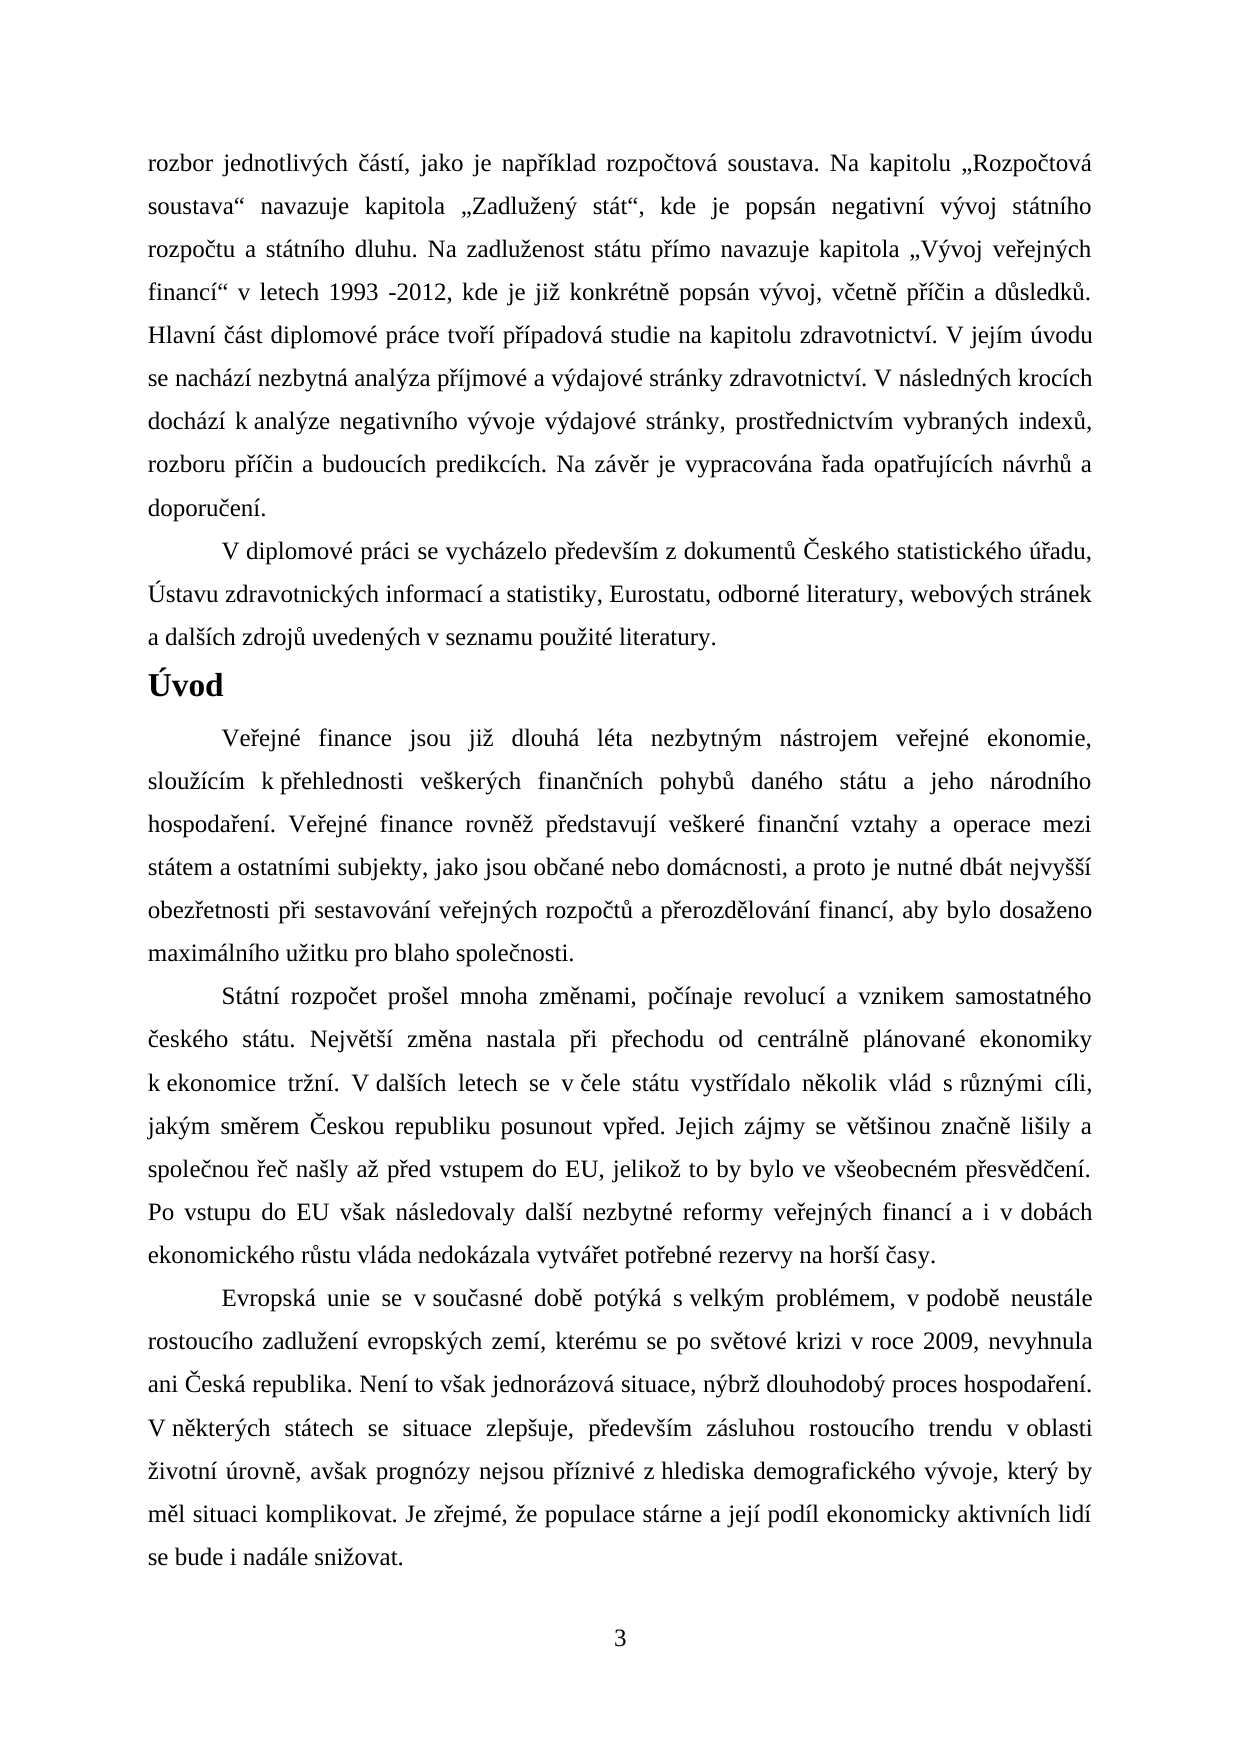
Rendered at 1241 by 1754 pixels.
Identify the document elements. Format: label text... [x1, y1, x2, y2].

text Veřejné finance jsou již dlouhá léta nezbytným nástrojem veřejné ekonomie, sloužícím k přehlednosti veškerých finančních pohybů daného státu a jeho národního hospodaření. Veřejné finance rovněž představují veškeré finanční vztahy a operace mezi státem a ostatními subjekty, jako jsou občané nebo domácnosti, a proto je nutné dbát nejvyšší obezřetnosti při sestavování veřejných rozpočtů a přerozdělování financí, aby bylo dosaženo maximálního užitku pro blaho společnosti. [148, 723, 1093, 967]
text Úvod [148, 665, 1093, 703]
text V diplomové práci se vycházelo především z dokumentů Českého statistického úřadu, Ústavu zdravotnických informací a statistiky, Eurostatu, odborné literatury, webových stránek a dalších zdrojů uvedených v seznamu použité literatury. [148, 536, 1093, 651]
text Státní rozpočet prošel mnoha změnami, počínaje revolucí a vznikem samostatného českého státu. Největší změna nastala při přechodu od centrálně plánované ekonomiky k ekonomice tržní. V dalších letech se v čele státu vystřídalo několik vlád s různými cíli, jakým směrem Českou republiku posunout vpřed. Jejich zájmy se většinou značně lišily a společnou řeč našly až před vstupem do EU, jelikož to by bylo ve všeobecném přesvědčení. Po vstupu do EU však následovaly další nezbytné reformy veřejných financí a i v dobách ekonomického růstu vláda nedokázala vytvářet potřebné rezervy na horší časy. [148, 981, 1093, 1269]
text Evropská unie se v současné době potýká s velkým problémem, v podobě neustále rostoucího zadlužení evropských zemí, kterému se po světové krizi v roce 2009, nevyhnula ani Česká republika. Není to však jednorázová situace, nýbrž dlouhodobý proces hospodaření. V některých státech se situace zlepšuje, především zásluhou rostoucího trendu v oblasti životní úrovně, avšak prognózy nejsou příznivé z hlediska demografického vývoje, který by měl situaci komplikovat. Je zřejmé, že populace stárne a její podíl ekonomicky aktivních lidí se bude i nadále snižovat. [148, 1283, 1093, 1571]
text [148, 148, 1093, 521]
